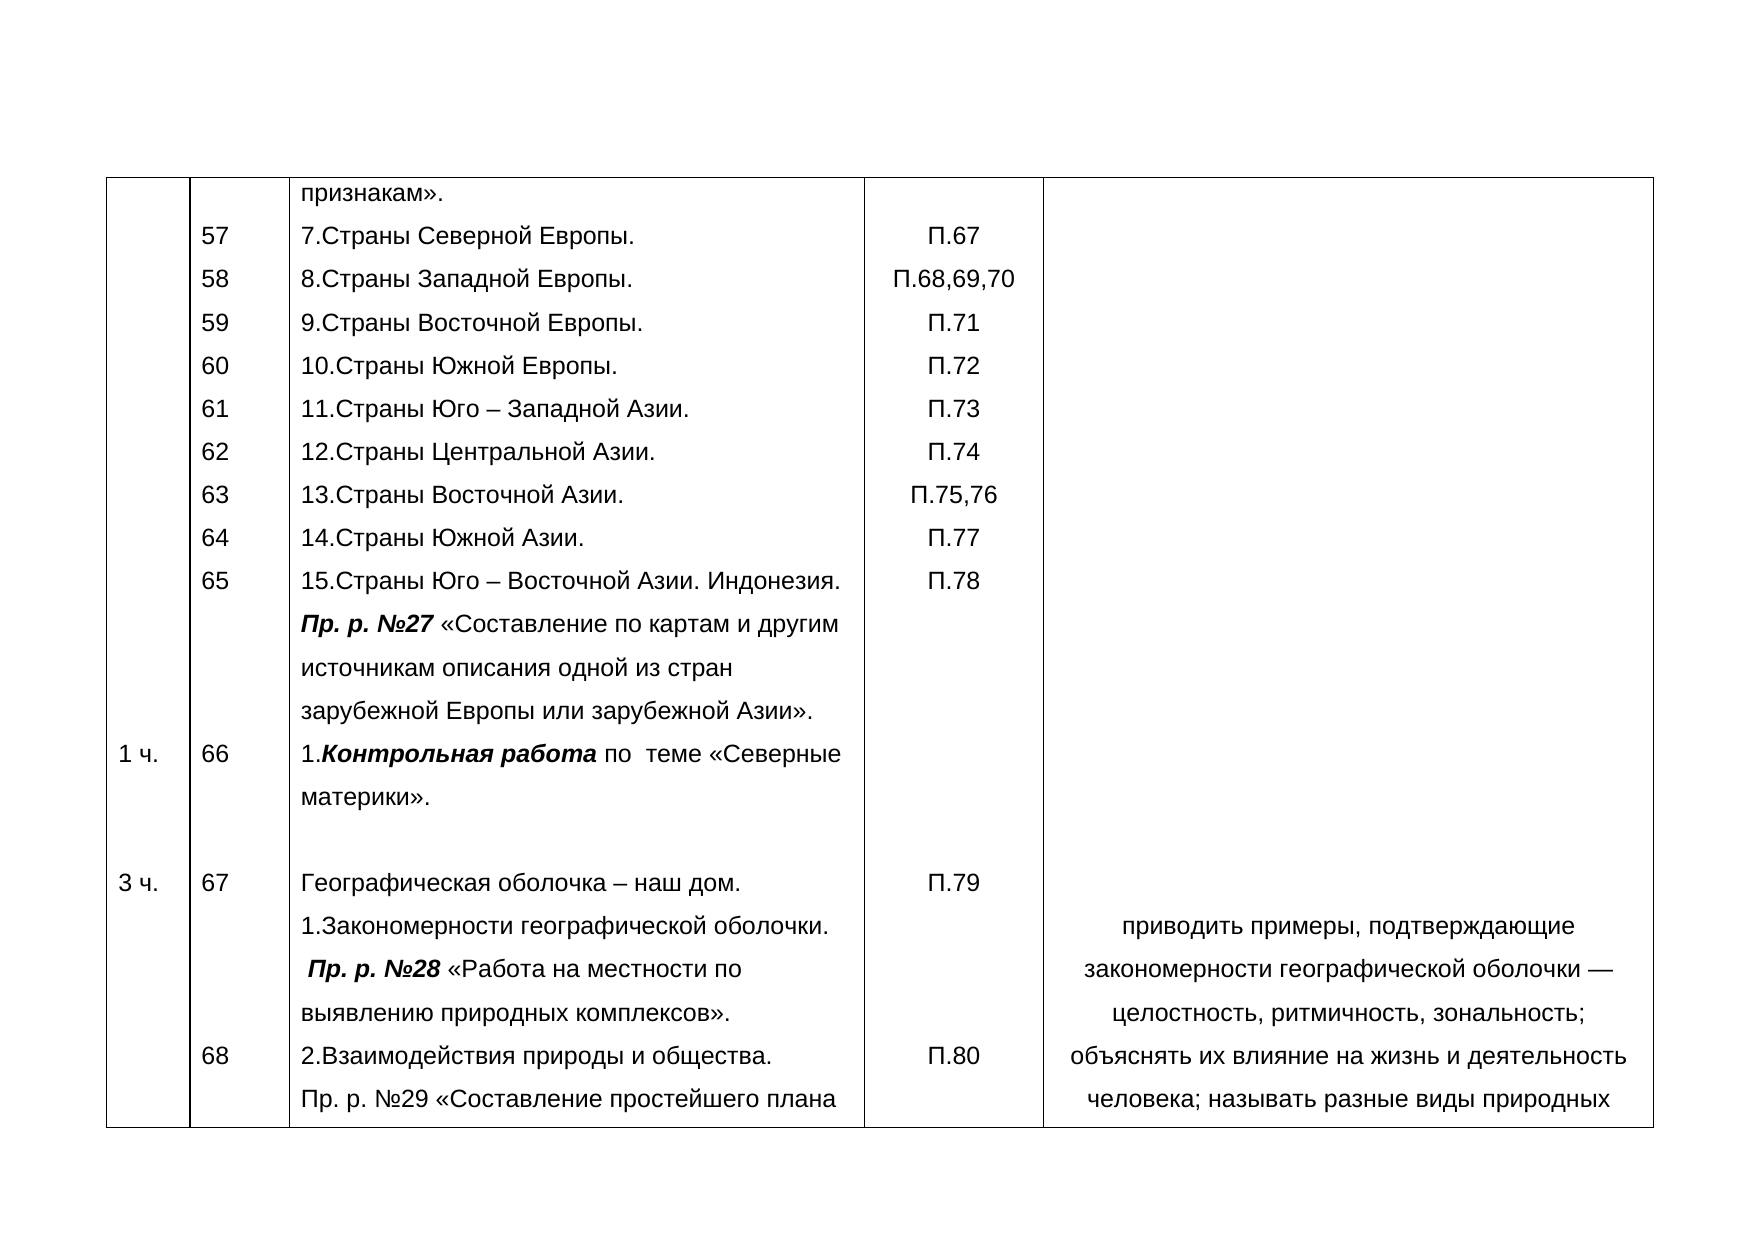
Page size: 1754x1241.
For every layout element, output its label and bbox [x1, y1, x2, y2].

table_cell [290, 178, 864, 1127]
table_cell [1044, 178, 1653, 1127]
table_cell [107, 178, 189, 1127]
table_cell [191, 178, 289, 1127]
table_cell [865, 178, 1043, 1127]
